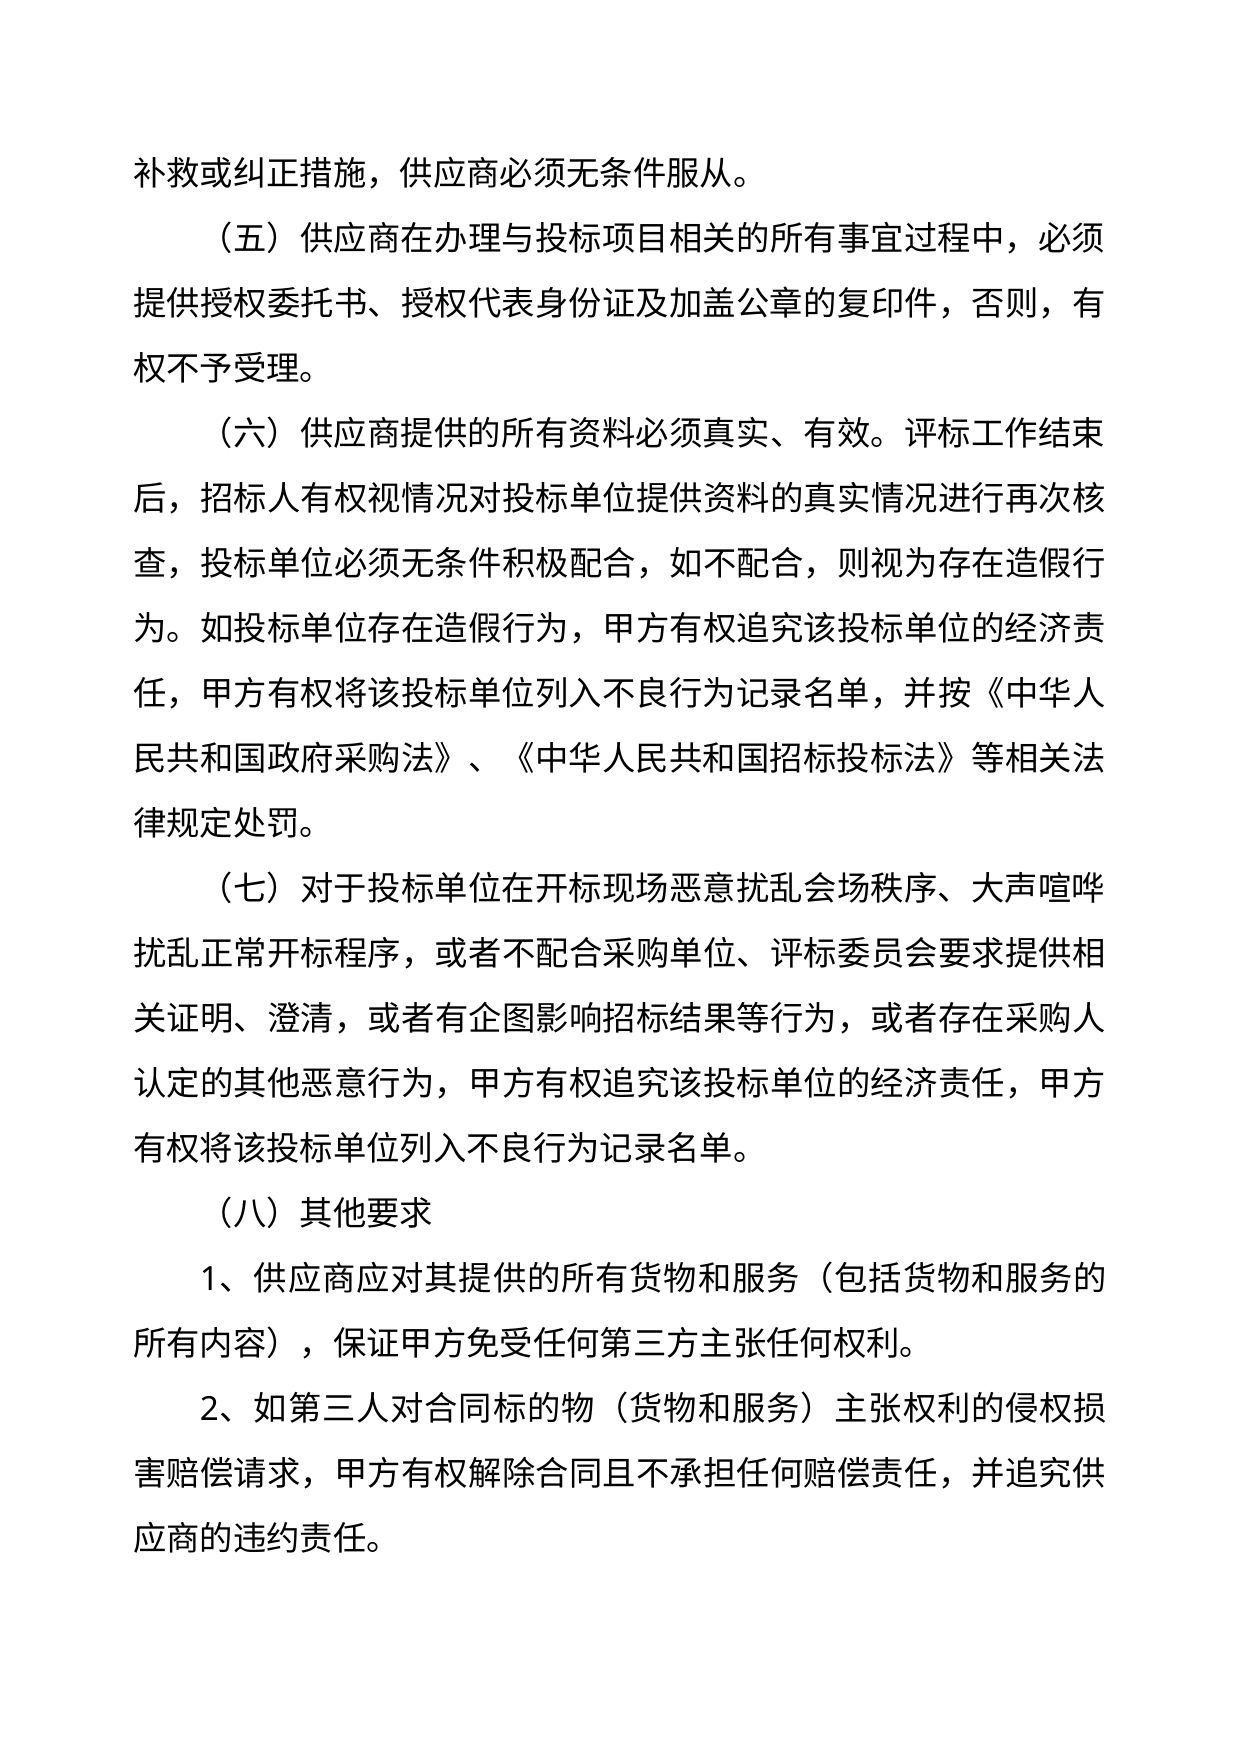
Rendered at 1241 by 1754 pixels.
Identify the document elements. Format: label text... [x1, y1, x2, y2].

text （六）供应商提供的所有资料必须真实、有效。评标工作结束后，招标人有权视情况对投标单位提供资料的真实情况进行再次核查，投标单位必须无条件积极配合，如不配合，则视为存在造假行为。如投标单位存在造假行为，甲方有权追究该投标单位的经济责任，甲方有权将该投标单位列入不良行为记录名单，并按《中华人民共和国政府采购法》、《中华人民共和国招标投标法》等相关法律规定处罚。 [133, 398, 1107, 853]
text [133, 138, 1107, 203]
text 2、如第三人对合同标的物（货物和服务）主张权利的侵权损害赔偿请求，甲方有权解除合同且不承担任何赔偿责任，并追究供应商的违约责任。 [133, 1373, 1107, 1568]
text （八）其他要求 [133, 1178, 1107, 1243]
text （七）对于投标单位在开标现场恶意扰乱会场秩序、大声喧哗扰乱正常开标程序，或者不配合采购单位、评标委员会要求提供相关证明、澄清，或者有企图影响招标结果等行为，或者存在采购人认定的其他恶意行为，甲方有权追究该投标单位的经济责任，甲方有权将该投标单位列入不良行为记录名单。 [133, 853, 1107, 1178]
text 1、供应商应对其提供的所有货物和服务（包括货物和服务的所有内容），保证甲方免受任何第三方主张任何权利。 [133, 1243, 1107, 1373]
text （五）供应商在办理与投标项目相关的所有事宜过程中，必须提供授权委托书、授权代表身份证及加盖公章的复印件，否则，有权不予受理。 [133, 203, 1107, 398]
